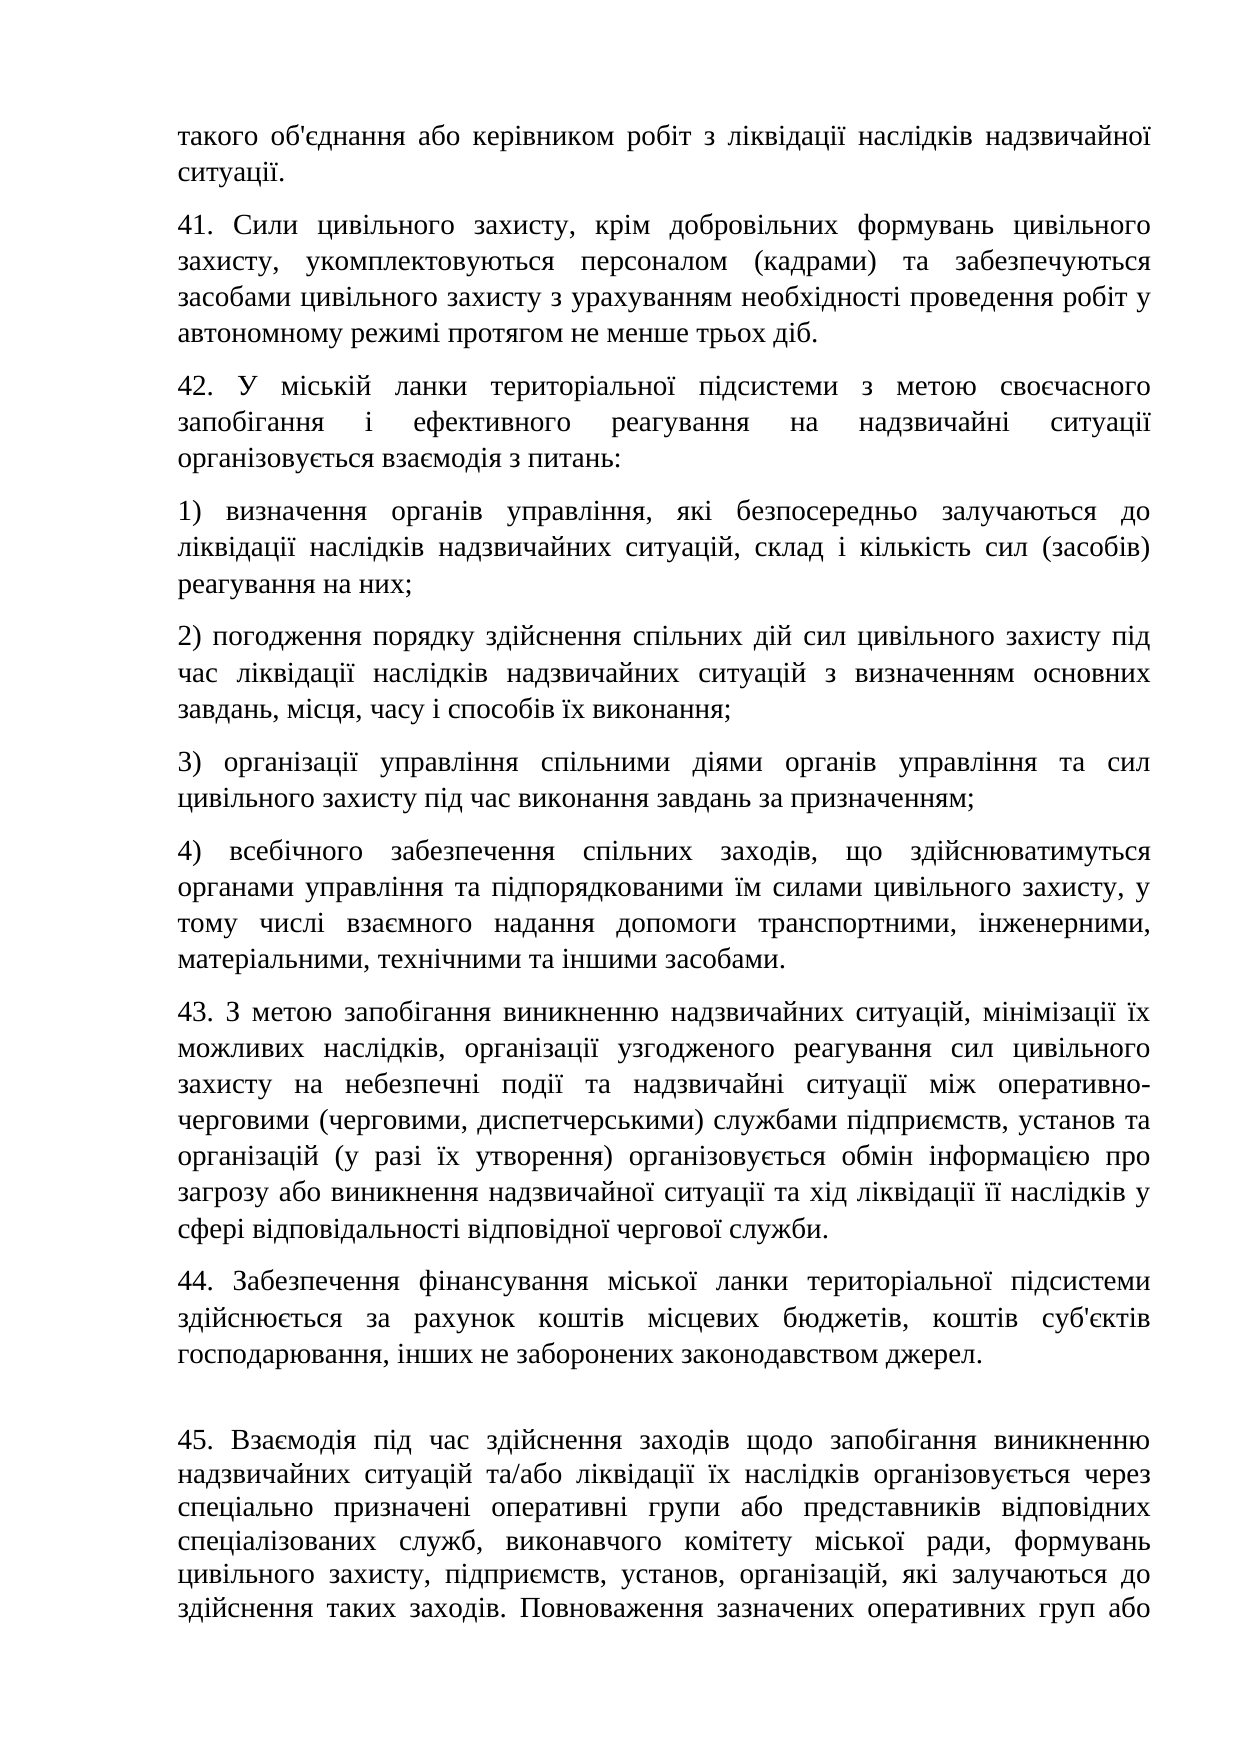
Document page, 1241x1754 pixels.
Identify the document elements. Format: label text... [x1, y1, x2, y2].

text 44. Забезпечення фінансування міської ланки територіальної підсистеми здійснюється за рахунок коштів місцевих бюджетів, коштів суб'єктів господарювання, інших не заборонених законодавством джерел. [177, 1263, 1152, 1369]
text 2) погодження порядку здійснення спільних дій сил цивільного захисту під час ліквідації наслідків надзвичайних ситуацій з визначенням основних завдань, місця, часу і способів їх виконання; [177, 618, 1152, 724]
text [177, 1422, 1152, 1623]
text 43. З метою запобігання виникненню надзвичайних ситуацій, мінімізації їх можливих наслідків, організації узгодженого реагування сил цивільного захисту на небезпечні події та надзвичайні ситуації між оперативно-черговими (черговими, диспетчерськими) службами підприємств, установ та організацій (у разі їх утворення) організовується обмін інформацією про загрозу або виникнення надзвичайної ситуації та хід ліквідації її наслідків у сфері відповідальності відповідної чергової служби. [177, 994, 1152, 1244]
text 1) визначення органів управління, які безпосередньо залучаються до ліквідації наслідків надзвичайних ситуацій, склад і кількість сил (засобів) реагування на них; [177, 493, 1152, 599]
text 3) організації управління спільними діями органів управління та сил цивільного захисту під час виконання завдань за призначенням; [177, 744, 1152, 813]
text 4) всебічного забезпечення спільних заходів, що здійснюватимуться органами управління та підпорядкованими їм силами цивільного захисту, у тому числі взаємного надання допомоги транспортними, інженерними, матеріальними, технічними та іншими засобами. [177, 833, 1152, 974]
text 42. У міській ланки територіальної підсистеми з метою своєчасного запобігання і ефективного реагування на надзвичайні ситуації організовується взаємодія з питань: [177, 368, 1152, 474]
text 41. Сили цивільного захисту, крім добровільних формувань цивільного захисту, укомплектовуються персоналом (кадрами) та забезпечуються засобами цивільного захисту з урахуванням необхідності проведення робіт у автономному режимі протягом не менше трьох діб. [177, 207, 1152, 349]
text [177, 118, 1152, 188]
